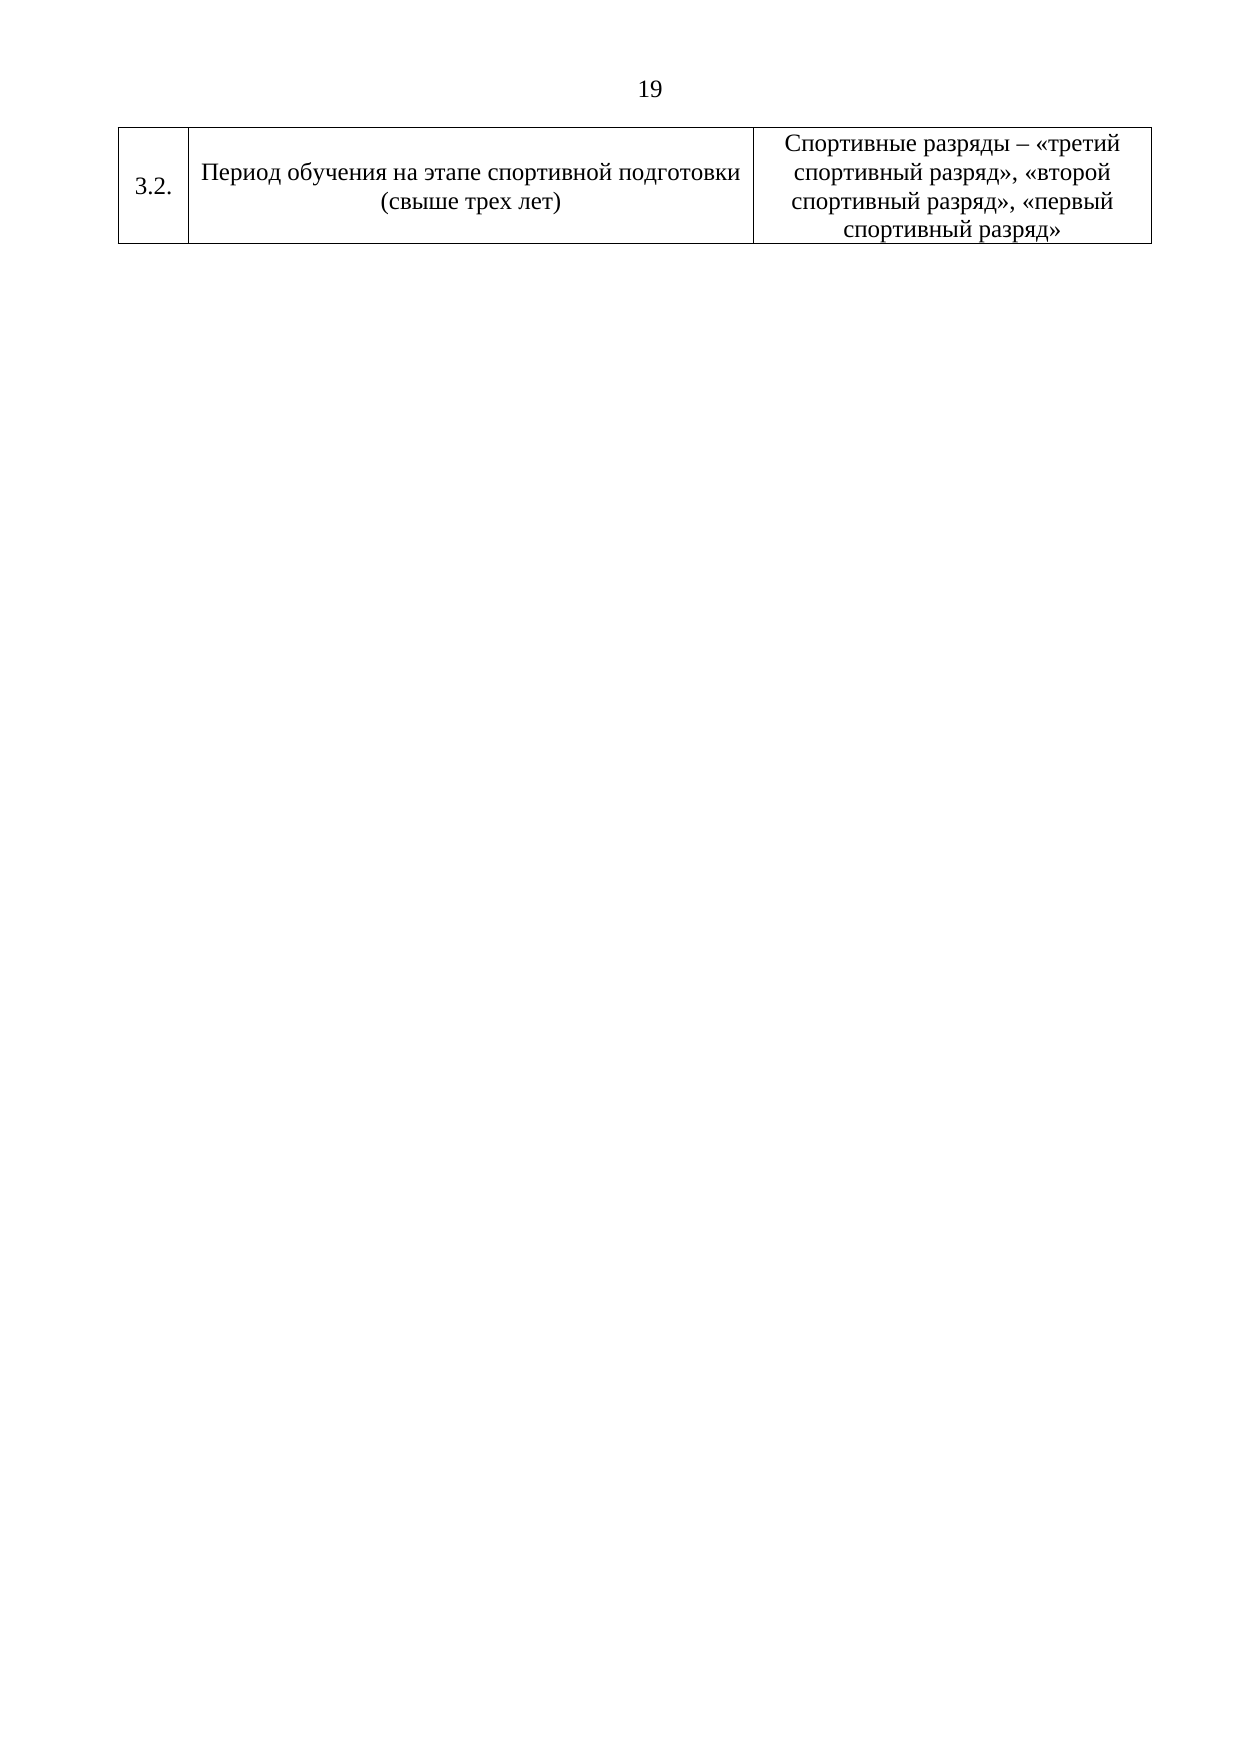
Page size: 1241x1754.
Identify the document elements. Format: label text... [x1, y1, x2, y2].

table_cell Период обучения на этапе спортивной подготовки (свыше трех лет) [189, 128, 753, 243]
table_cell Спортивные разряды – «третий спортивный разряд», «второй спортивный разряд», «первый спортивный разряд» [754, 128, 1151, 243]
table_cell 3.2. [119, 128, 188, 243]
